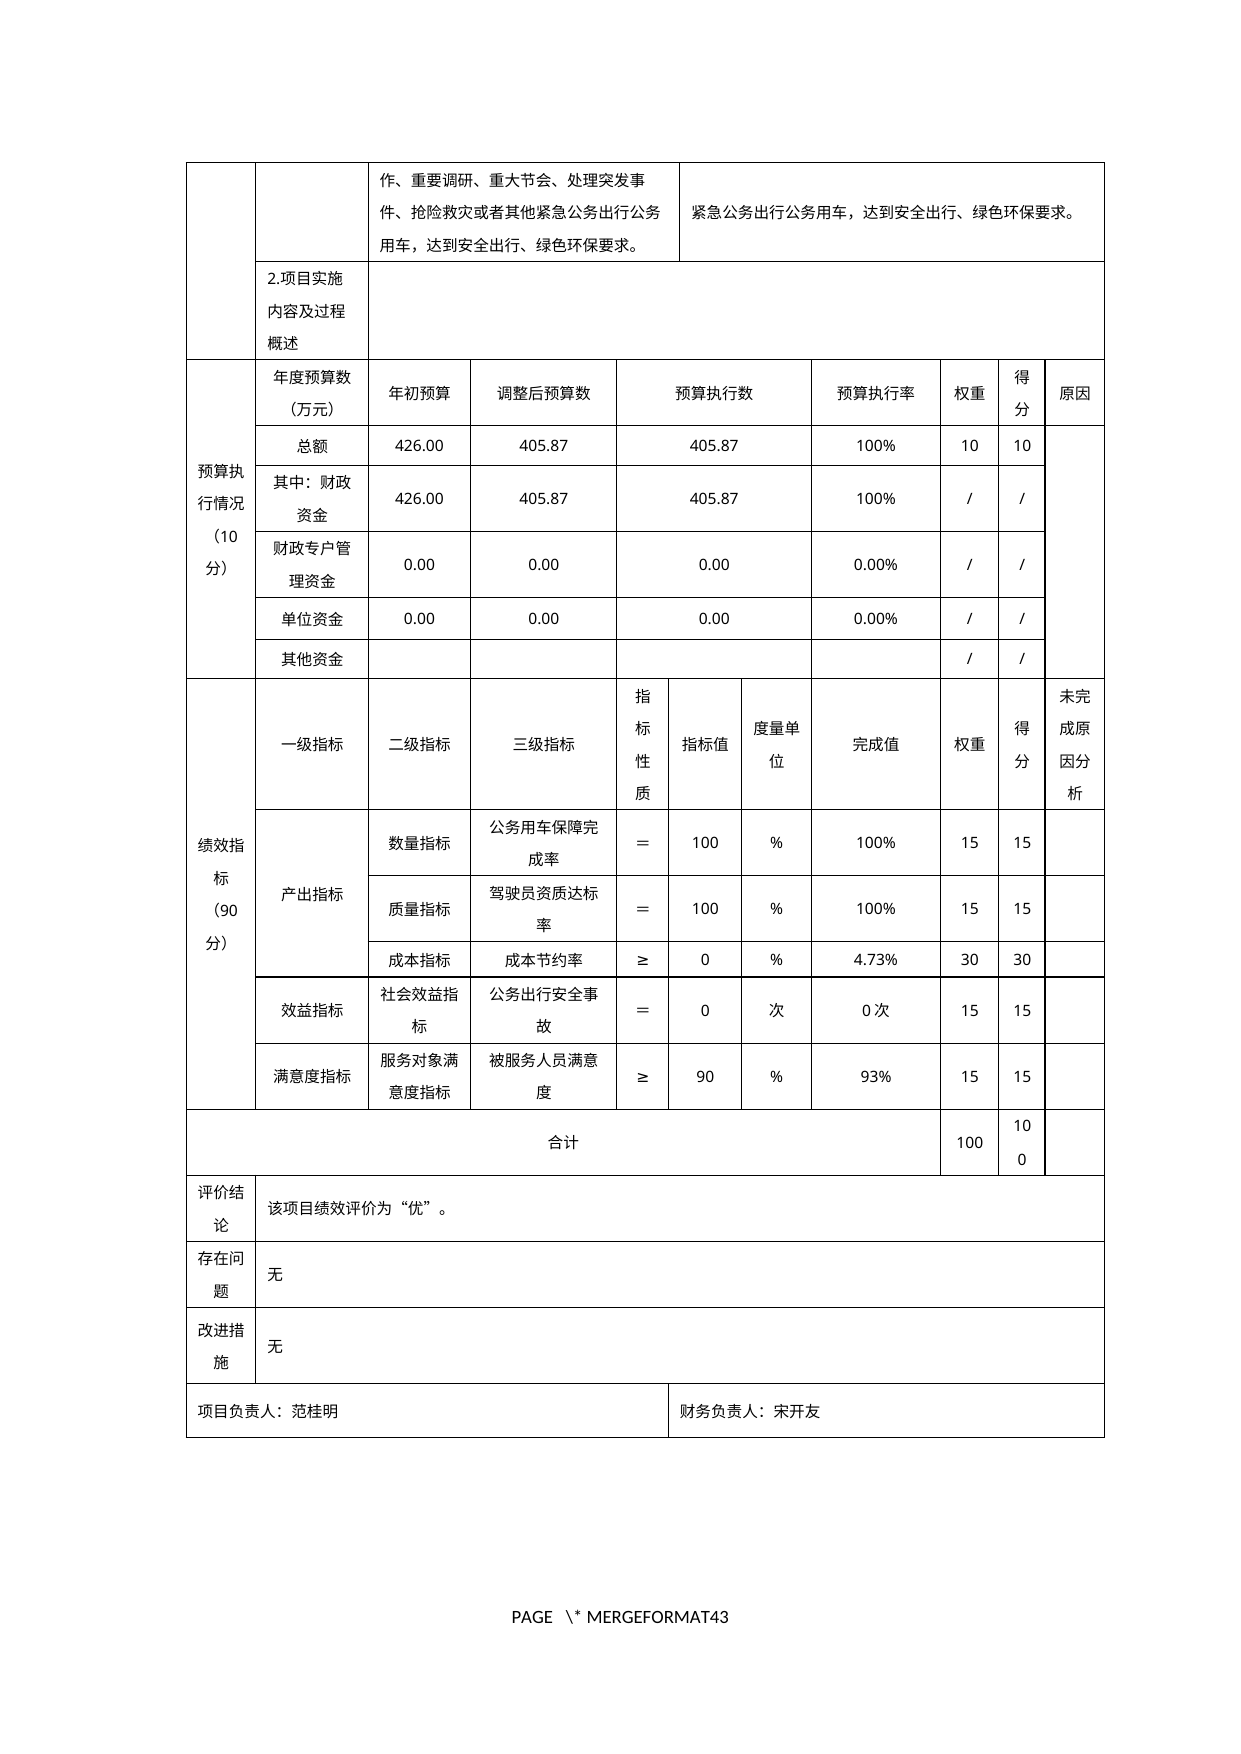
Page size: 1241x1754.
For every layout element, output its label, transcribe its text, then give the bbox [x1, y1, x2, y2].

table_cell 426.00 [369, 426, 470, 464]
table_cell 15 [941, 978, 998, 1042]
table_cell 财务负责人：宋开友 [669, 1384, 1104, 1437]
table_cell 质量指标 [369, 876, 470, 941]
table_cell 改进措施 [187, 1308, 255, 1383]
table_cell [1046, 942, 1104, 976]
table_cell [1046, 810, 1104, 875]
table_cell 15 [999, 978, 1044, 1042]
table_cell [1046, 426, 1104, 678]
table_cell 15 [999, 876, 1044, 941]
table_cell 度量单位 [742, 679, 811, 809]
table_cell [1046, 978, 1104, 1042]
table_cell 成本指标 [369, 942, 470, 976]
table_cell 10 [999, 426, 1044, 464]
table_cell 社会效益指标 [369, 978, 470, 1042]
table_cell [1046, 876, 1104, 941]
table_cell / [999, 532, 1044, 597]
table_cell 年度预算数（万元） [256, 360, 368, 425]
table_cell 指标性质 [617, 679, 668, 809]
table_cell [1046, 1044, 1104, 1108]
table_cell 项目负责人：范桂明 [187, 1384, 668, 1437]
table_cell / [999, 466, 1044, 531]
table_cell 二级指标 [369, 679, 470, 809]
table_cell 100% [812, 466, 940, 531]
table_cell 100% [812, 426, 940, 464]
table_cell ≥ [617, 1044, 668, 1108]
table_cell ＝ [617, 876, 668, 941]
table_cell 服务对象满意度指标 [369, 1044, 470, 1108]
table_cell 其中：财政资金 [256, 466, 368, 531]
table_cell 调整后预算数 [471, 360, 616, 425]
table_cell 预算执行率 [812, 360, 940, 425]
table_cell 驾驶员资质达标率 [471, 876, 616, 941]
table_cell 评价结论 [187, 1176, 255, 1241]
table_cell 0.00 [369, 598, 470, 638]
table_cell 90 [669, 1044, 741, 1108]
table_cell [680, 163, 1104, 261]
table_cell 无 [256, 1308, 1104, 1383]
table_cell / [999, 640, 1044, 678]
table_cell 存在问题 [187, 1242, 255, 1307]
table_cell % [742, 942, 811, 976]
table_cell 10 [941, 426, 998, 464]
table_cell 单位资金 [256, 598, 368, 638]
table_cell 财政专户管理资金 [256, 532, 368, 597]
table_cell % [742, 876, 811, 941]
table_cell ＝ [617, 978, 668, 1042]
table_cell 30 [999, 942, 1044, 976]
table_cell 指标值 [669, 679, 741, 809]
table_cell 绩效指标（90分） [187, 679, 255, 1108]
table_cell 30 [941, 942, 998, 976]
table_cell 15 [999, 810, 1044, 875]
table_cell 100 [999, 1110, 1044, 1174]
table_cell 405.87 [617, 426, 811, 464]
table_cell 权重 [941, 679, 998, 809]
table_cell 数量指标 [369, 810, 470, 875]
table_cell 满意度指标 [256, 1044, 368, 1108]
table_cell 预算执行情况（10分） [187, 360, 255, 678]
table_cell 无 [256, 1242, 1104, 1307]
table_cell 0 [669, 978, 741, 1042]
table_cell 效益指标 [256, 978, 368, 1042]
table_cell 成本节约率 [471, 942, 616, 976]
table_cell 其他资金 [256, 640, 368, 678]
table_cell 该项目绩效评价为“优”。 [256, 1176, 1104, 1241]
table_cell 0.00 [471, 532, 616, 597]
table_cell 原因 [1046, 360, 1104, 425]
table_cell 总额 [256, 426, 368, 464]
table_cell 年初预算 [369, 360, 470, 425]
table_cell / [941, 466, 998, 531]
table_cell [369, 262, 1104, 359]
table_cell 0.00 [369, 532, 470, 597]
table_cell 产出指标 [256, 810, 368, 976]
table_cell 2.项目实施内容及过程概述 [256, 262, 368, 359]
table_cell 0 [669, 942, 741, 976]
table_cell 得分 [999, 679, 1044, 809]
table_cell 合计 [187, 1110, 940, 1174]
table_cell [471, 640, 616, 678]
table_cell / [941, 532, 998, 597]
table_cell 15 [941, 876, 998, 941]
table_cell 未完成原因分析 [1046, 679, 1104, 809]
table_cell [617, 640, 811, 678]
table_cell 公务用车保障完成率 [471, 810, 616, 875]
table_cell 一级指标 [256, 679, 368, 809]
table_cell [369, 163, 679, 261]
table_cell 405.87 [617, 466, 811, 531]
table_cell [369, 640, 470, 678]
table_cell ＝ [617, 810, 668, 875]
table_cell 93% [812, 1044, 940, 1108]
table_cell 完成值 [812, 679, 940, 809]
table_cell 次 [742, 978, 811, 1042]
table_cell 0.00% [812, 598, 940, 638]
table_cell ≥ [617, 942, 668, 976]
table_cell 被服务人员满意度 [471, 1044, 616, 1108]
table_cell 0次 [812, 978, 940, 1042]
table_cell 405.87 [471, 426, 616, 464]
table_cell % [742, 810, 811, 875]
table_cell 15 [999, 1044, 1044, 1108]
table_cell 4.73% [812, 942, 940, 976]
table_cell 100% [812, 810, 940, 875]
table_cell 得分 [999, 360, 1044, 425]
table_cell 100 [941, 1110, 998, 1174]
table_cell 405.87 [471, 466, 616, 531]
table_cell / [941, 640, 998, 678]
table_cell 预算执行数 [617, 360, 811, 425]
table_cell 100 [669, 810, 741, 875]
table_cell [1046, 1110, 1104, 1174]
table_cell 100 [669, 876, 741, 941]
table_cell 三级指标 [471, 679, 616, 809]
table_cell 0.00 [617, 598, 811, 638]
table_cell 15 [941, 810, 998, 875]
table_cell 0.00 [617, 532, 811, 597]
table_cell 15 [941, 1044, 998, 1108]
table_cell 0.00% [812, 532, 940, 597]
table_cell / [999, 598, 1044, 638]
table_cell % [742, 1044, 811, 1108]
table_cell 公务出行安全事故 [471, 978, 616, 1042]
table_cell 权重 [941, 360, 998, 425]
table_cell 0.00 [471, 598, 616, 638]
table_cell 100% [812, 876, 940, 941]
table_cell 426.00 [369, 466, 470, 531]
table_cell / [941, 598, 998, 638]
table_cell [812, 640, 940, 678]
